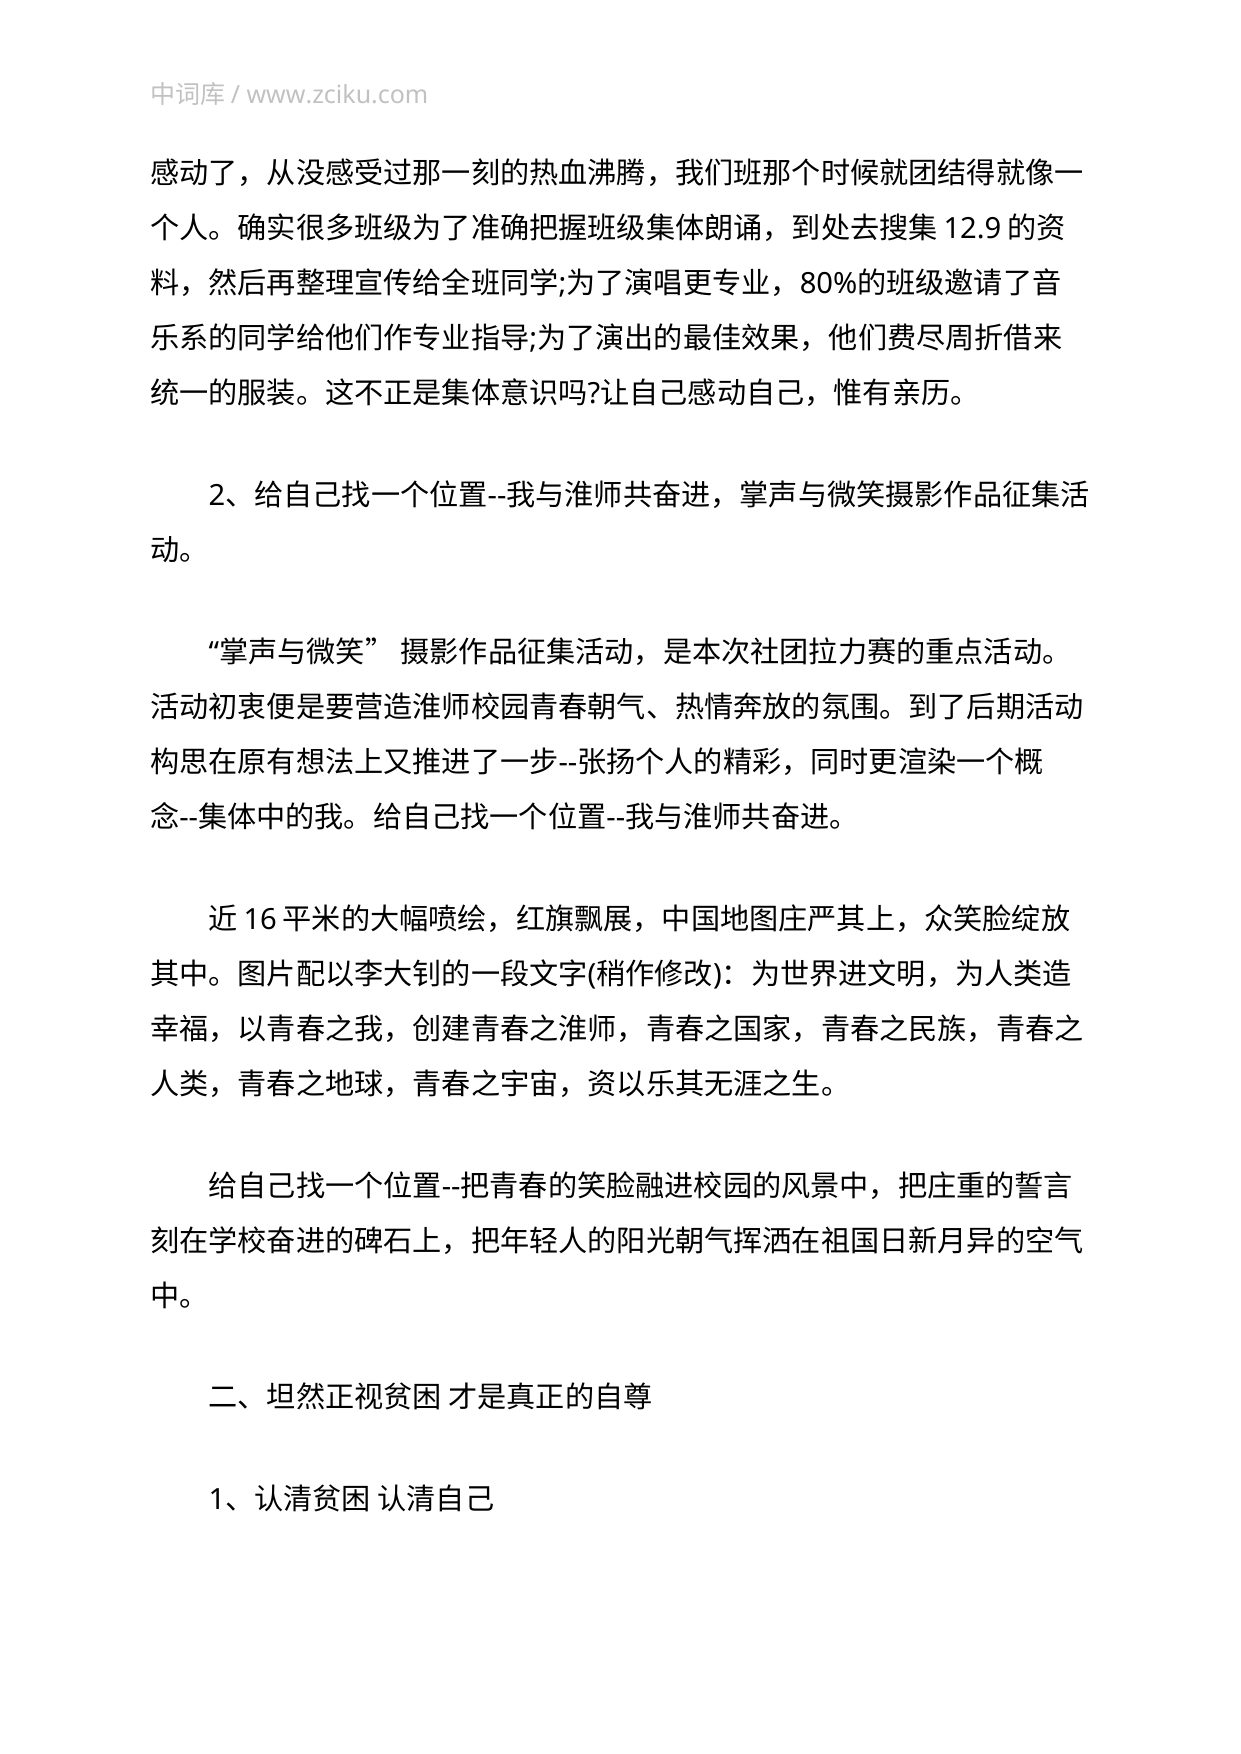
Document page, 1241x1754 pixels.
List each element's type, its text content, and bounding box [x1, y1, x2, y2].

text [150, 150, 1090, 412]
text 1、认清贫困 认清自己 [150, 1476, 1090, 1518]
text 二、坦然正视贫困 才是真正的自尊 [150, 1374, 1090, 1416]
text 给自己找一个位置--把青春的笑脸融进校园的风景中，把庄重的誓言刻在学校奋进的碑石上，把年轻人的阳光朝气挥洒在祖国日新月异的空气中。 [150, 1162, 1090, 1314]
text “掌声与微笑” 摄影作品征集活动，是本次社团拉力赛的重点活动。活动初衷便是要营造淮师校园青春朝气、热情奔放的氛围。到了后期活动构思在原有想法上又推进了一步--张扬个人的精彩，同时更渲染一个概念--集体中的我。给自己找一个位置--我与淮师共奋进。 [150, 629, 1090, 836]
text 近16平米的大幅喷绘，红旗飘展，中国地图庄严其上，众笑脸绽放其中。图片配以李大钊的一段文字(稍作修改)：为世界进文明，为人类造幸福，以青春之我，创建青春之淮师，青春之国家，青春之民族，青春之人类，青春之地球，青春之宇宙，资以乐其无涯之生。 [150, 896, 1090, 1103]
text 2、给自己找一个位置--我与淮师共奋进，掌声与微笑摄影作品征集活动。 [150, 472, 1090, 569]
